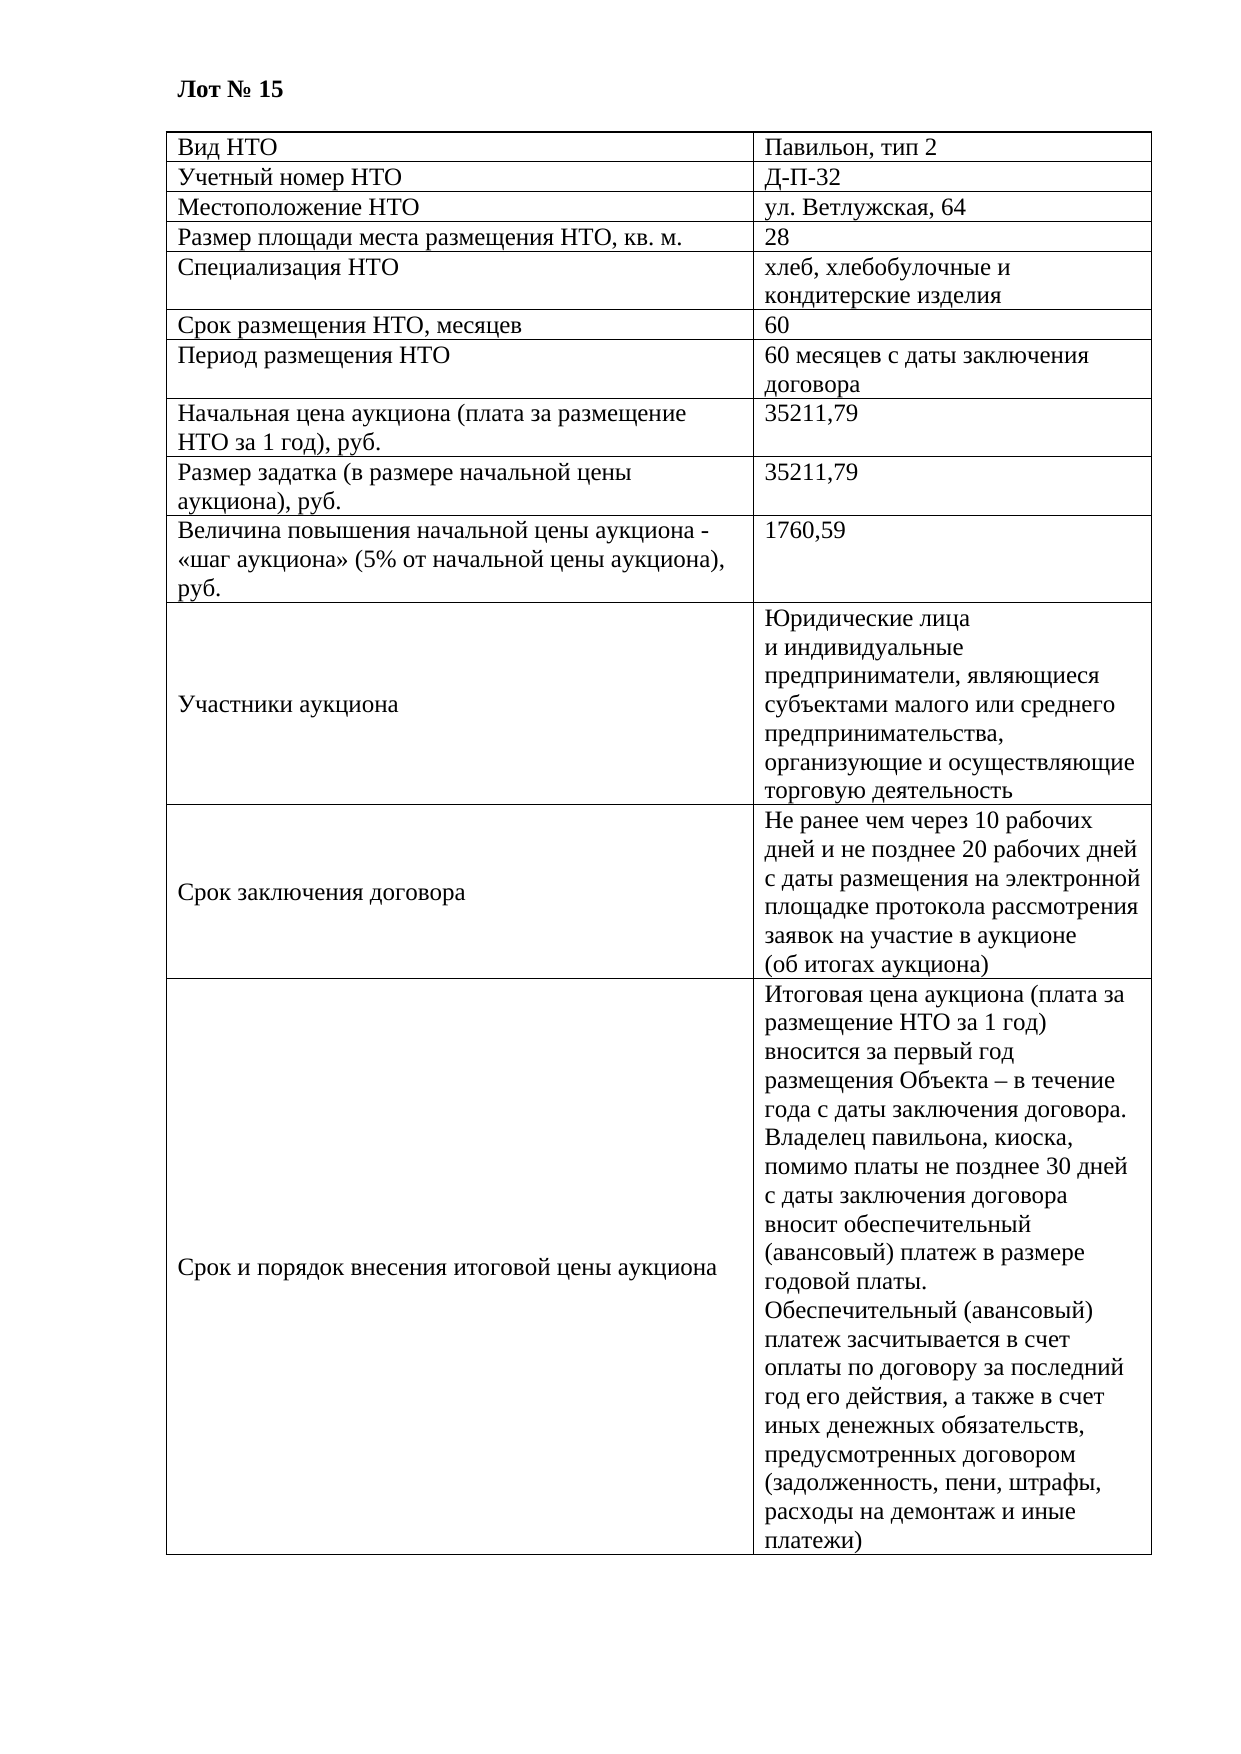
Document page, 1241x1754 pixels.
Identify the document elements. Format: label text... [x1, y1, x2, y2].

table_cell Срок заключения договора [167, 805, 753, 978]
table_cell Участники аукциона [167, 603, 753, 804]
table_cell Начальная цена аукциона (плата за размещение НТО за 1 год), руб. [167, 399, 753, 456]
table_cell 35211,79 [754, 457, 1151, 514]
table_cell Период размещения НТО [167, 340, 753, 397]
table_cell Размер задатка (в размере начальной цены аукциона), руб. [167, 457, 753, 514]
text Лот № 15 [177, 74, 1152, 103]
table_cell Не ранее чем через 10 рабочих дней и не позднее 20 рабочих дней с даты размещения на электронной площадке протокола рассмотрения заявок на участие в аукционе (об итогах аукциона) [754, 805, 1151, 978]
table_cell 60 месяцев с даты заключения договора [754, 340, 1151, 397]
table_header Павильон, тип 2 [754, 133, 1151, 161]
table_cell Юридические лица и индивидуальные предприниматели, являющиеся субъектами малого или среднего предпринимательства, организующие и осуществляющие торговую деятельность [754, 603, 1151, 804]
table_cell Итоговая цена аукциона (плата за размещение НТО за 1 год) вносится за первый год размещения Объекта – в течение года с даты заключения договора. Владелец павильона, киоска, помимо платы не позднее 30 дней с даты заключения договора вносит обеспечительный (авансовый) платеж в размере годовой платы. Обеспечительный (авансовый) платеж засчитывается в счет оплаты по договору за последний год его действия, а также в счет иных денежных обязательств, предусмотренных договором (задолженность, пени, штрафы, расходы на демонтаж и иные платежи) [754, 979, 1151, 1554]
table_cell Срок размещения НТО, месяцев [167, 310, 753, 339]
table_cell 35211,79 [754, 399, 1151, 456]
table_cell Учетный номер НТО [167, 162, 753, 191]
table_cell 28 [754, 222, 1151, 251]
table_cell ул. Ветлужская, 64 [754, 192, 1151, 221]
table_header Вид НТО [167, 133, 753, 161]
table_cell Срок и порядок внесения итоговой цены аукциона [167, 979, 753, 1554]
table_cell 60 [754, 310, 1151, 339]
table_cell Размер площади места размещения НТО, кв. м. [167, 222, 753, 251]
table_cell Величина повышения начальной цены аукциона - «шаг аукциона» (5% от начальной цены аукциона), руб. [167, 516, 753, 602]
table_cell Местоположение НТО [167, 192, 753, 221]
table_cell 1760,59 [754, 516, 1151, 602]
table_cell хлеб, хлебобулочные и кондитерские изделия [754, 252, 1151, 309]
table_cell Специализация НТО [167, 252, 753, 309]
table_cell Д-П-32 [754, 162, 1151, 191]
